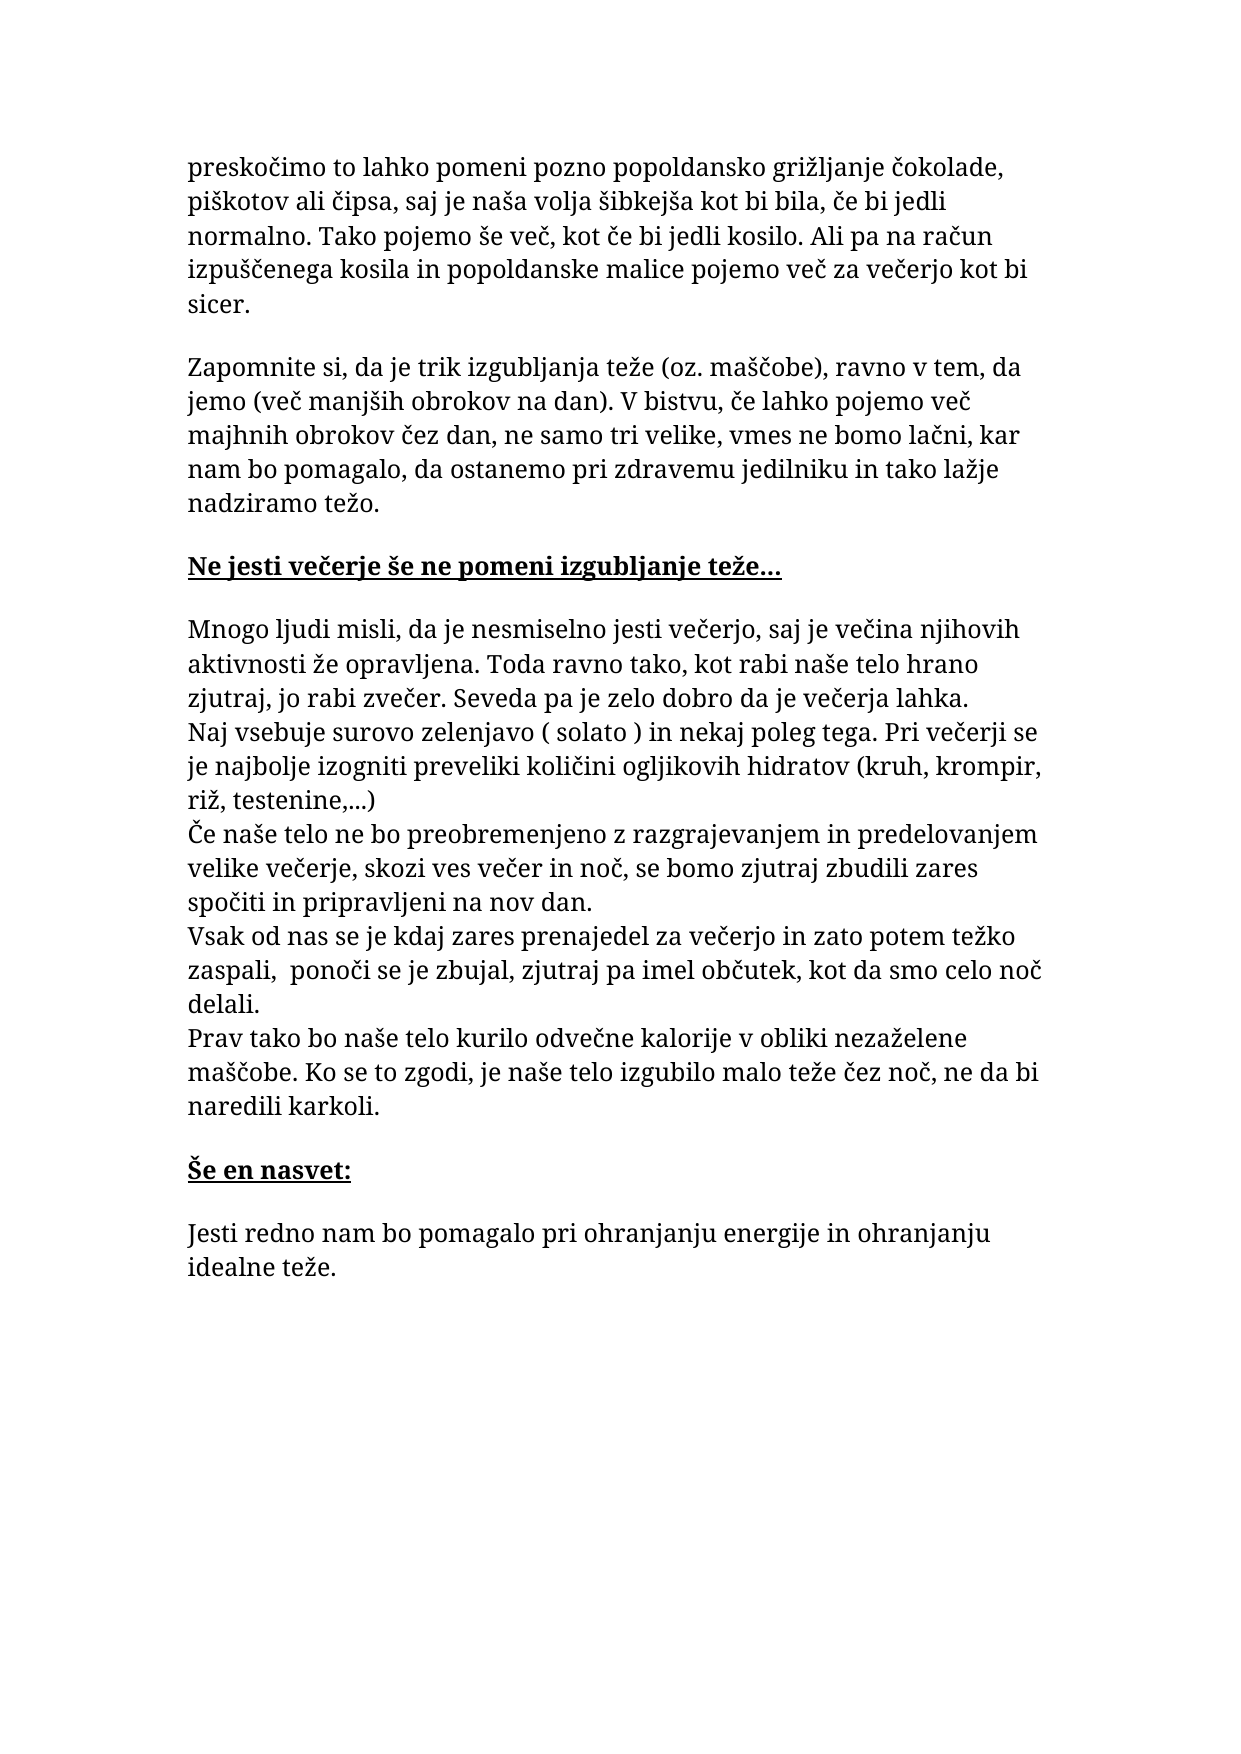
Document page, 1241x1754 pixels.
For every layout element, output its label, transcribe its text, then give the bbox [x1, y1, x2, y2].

text Jesti redno nam bo pomagalo pri ohranjanju energije in ohranjanju idealne teže. [187, 1216, 1053, 1284]
text Zapomnite si, da je trik izgubljanja teže (oz. maščobe), ravno v tem, da jemo (več manjših obrokov na dan). V bistvu, če lahko pojemo več majhnih obrokov čez dan, ne samo tri velike, vmes ne bomo lačni, kar nam bo pomagalo, da ostanemo pri zdravemu jedilniku in tako lažje nadziramo težo. [187, 349, 1053, 520]
text Mnogo ljudi misli, da je nesmiselno jesti večerjo, saj je večina njihovih aktivnosti že opravljena. Toda ravno tako, kot rabi naše telo hrano zjutraj, jo rabi zvečer. Seveda pa je zelo dobro da je večerja lahka. Naj vsebuje surovo zelenjavo ( solato ) in nekaj poleg tega. Pri večerji se je najbolje izogniti preveliki količini ogljikovih hidratov (kruh, krompir, riž, testenine,...) Če naše telo ne bo preobremenjeno z razgrajevanjem in predelovanjem velike večerje, skozi ves večer in noč, se bomo zjutraj zbudili zares spočiti in pripravljeni na nov dan. Vsak od nas se je kdaj zares prenajedel za večerjo in zato potem težko zaspali, ponoči se je zbujal, zjutraj pa imel občutek, kot da smo celo noč delali. Prav tako bo naše telo kurilo odvečne kalorije v obliki nezaželene maščobe. Ko se to zgodi, je naše telo izgubilo malo teže čez noč, ne da bi naredili karkoli. [187, 612, 1053, 1123]
text Ne jesti večerje še ne pomeni izgubljanje teže... [187, 549, 1053, 583]
text Še en nasvet: [187, 1152, 1053, 1186]
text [187, 150, 1053, 320]
